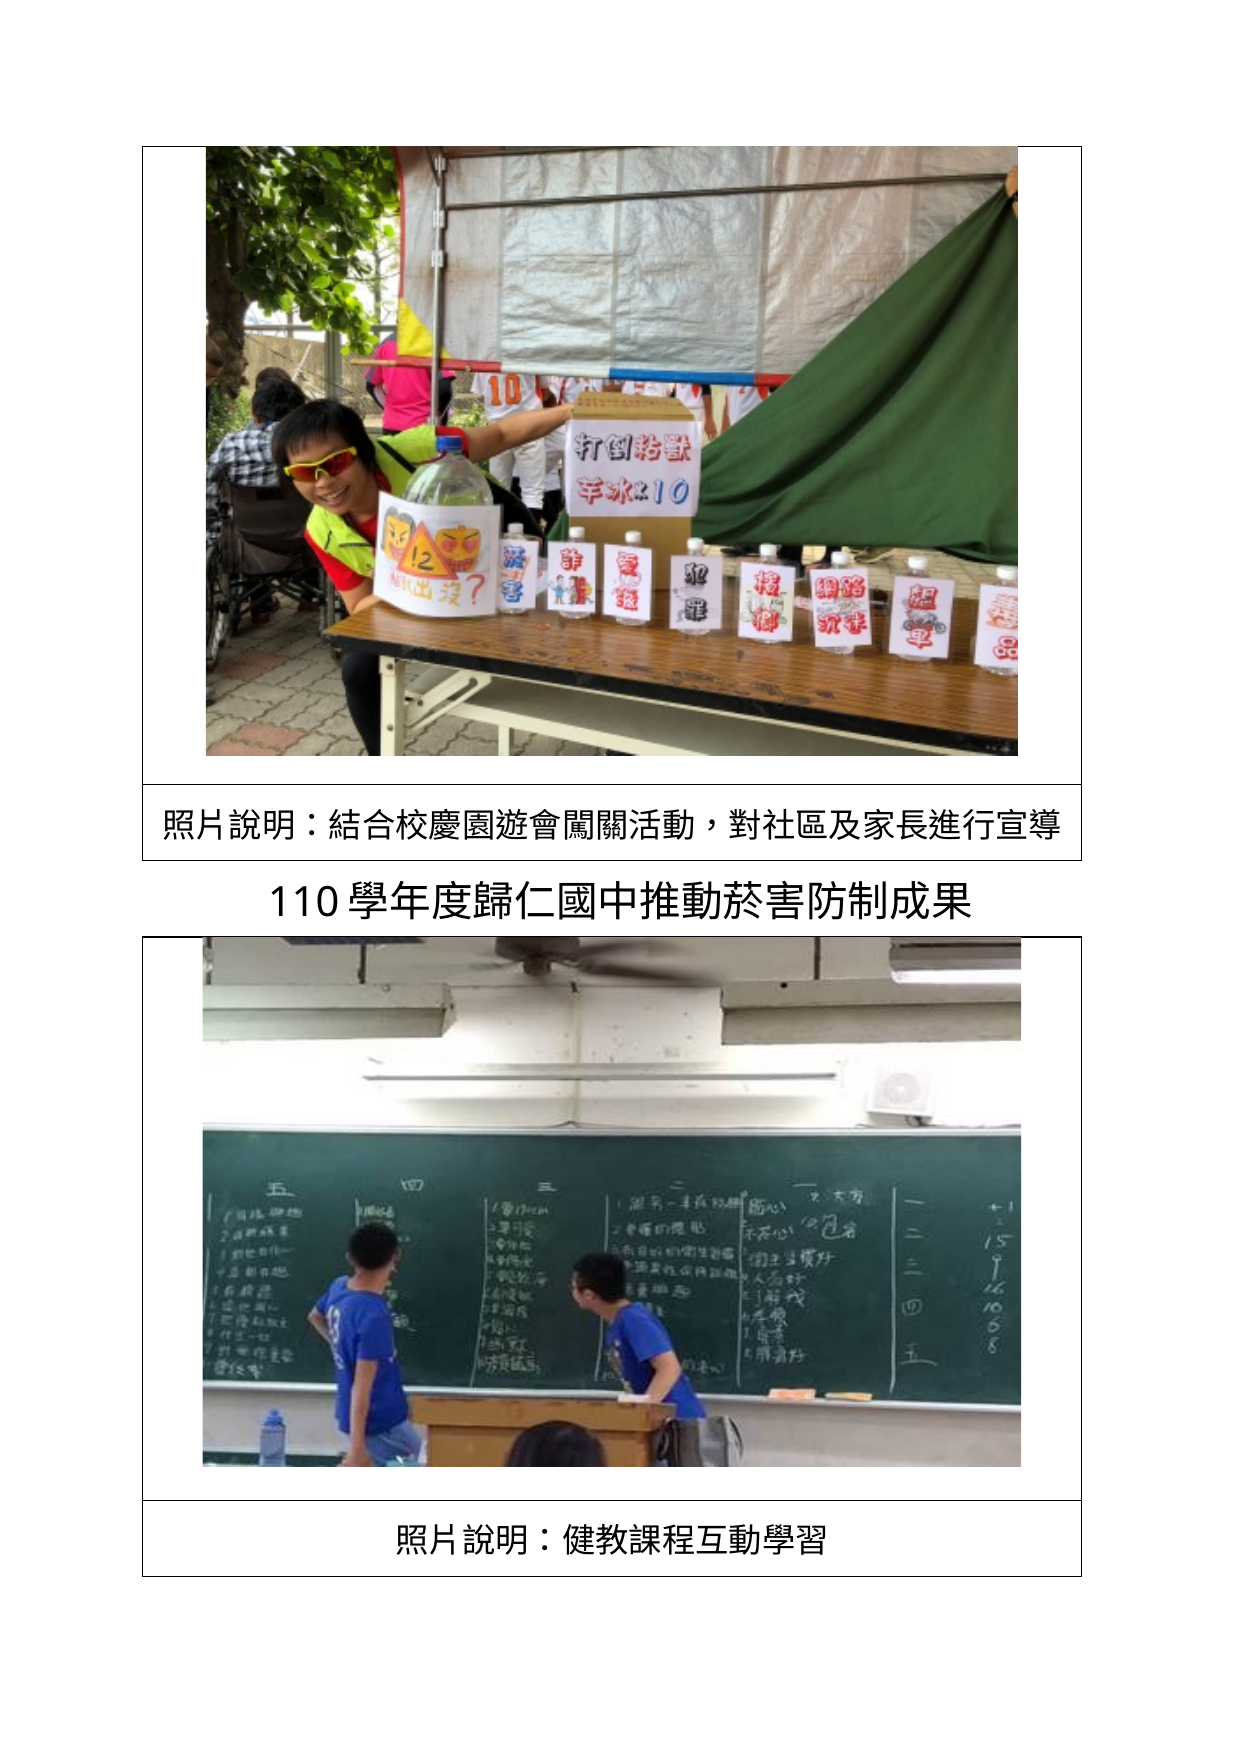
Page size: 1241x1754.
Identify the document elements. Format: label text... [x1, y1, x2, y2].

table_cell [143, 147, 1081, 784]
table_header [143, 938, 1081, 1500]
text 110學年度歸仁國中推動菸害防制成果 [153, 861, 1087, 936]
table_cell 照片說明：結合校慶園遊會闖關活動，對社區及家長進行宣導 [143, 785, 1081, 860]
picture [205, 146, 1018, 756]
picture [202, 937, 1022, 1467]
table_cell 照片說明：健教課程互動學習 [143, 1501, 1081, 1576]
